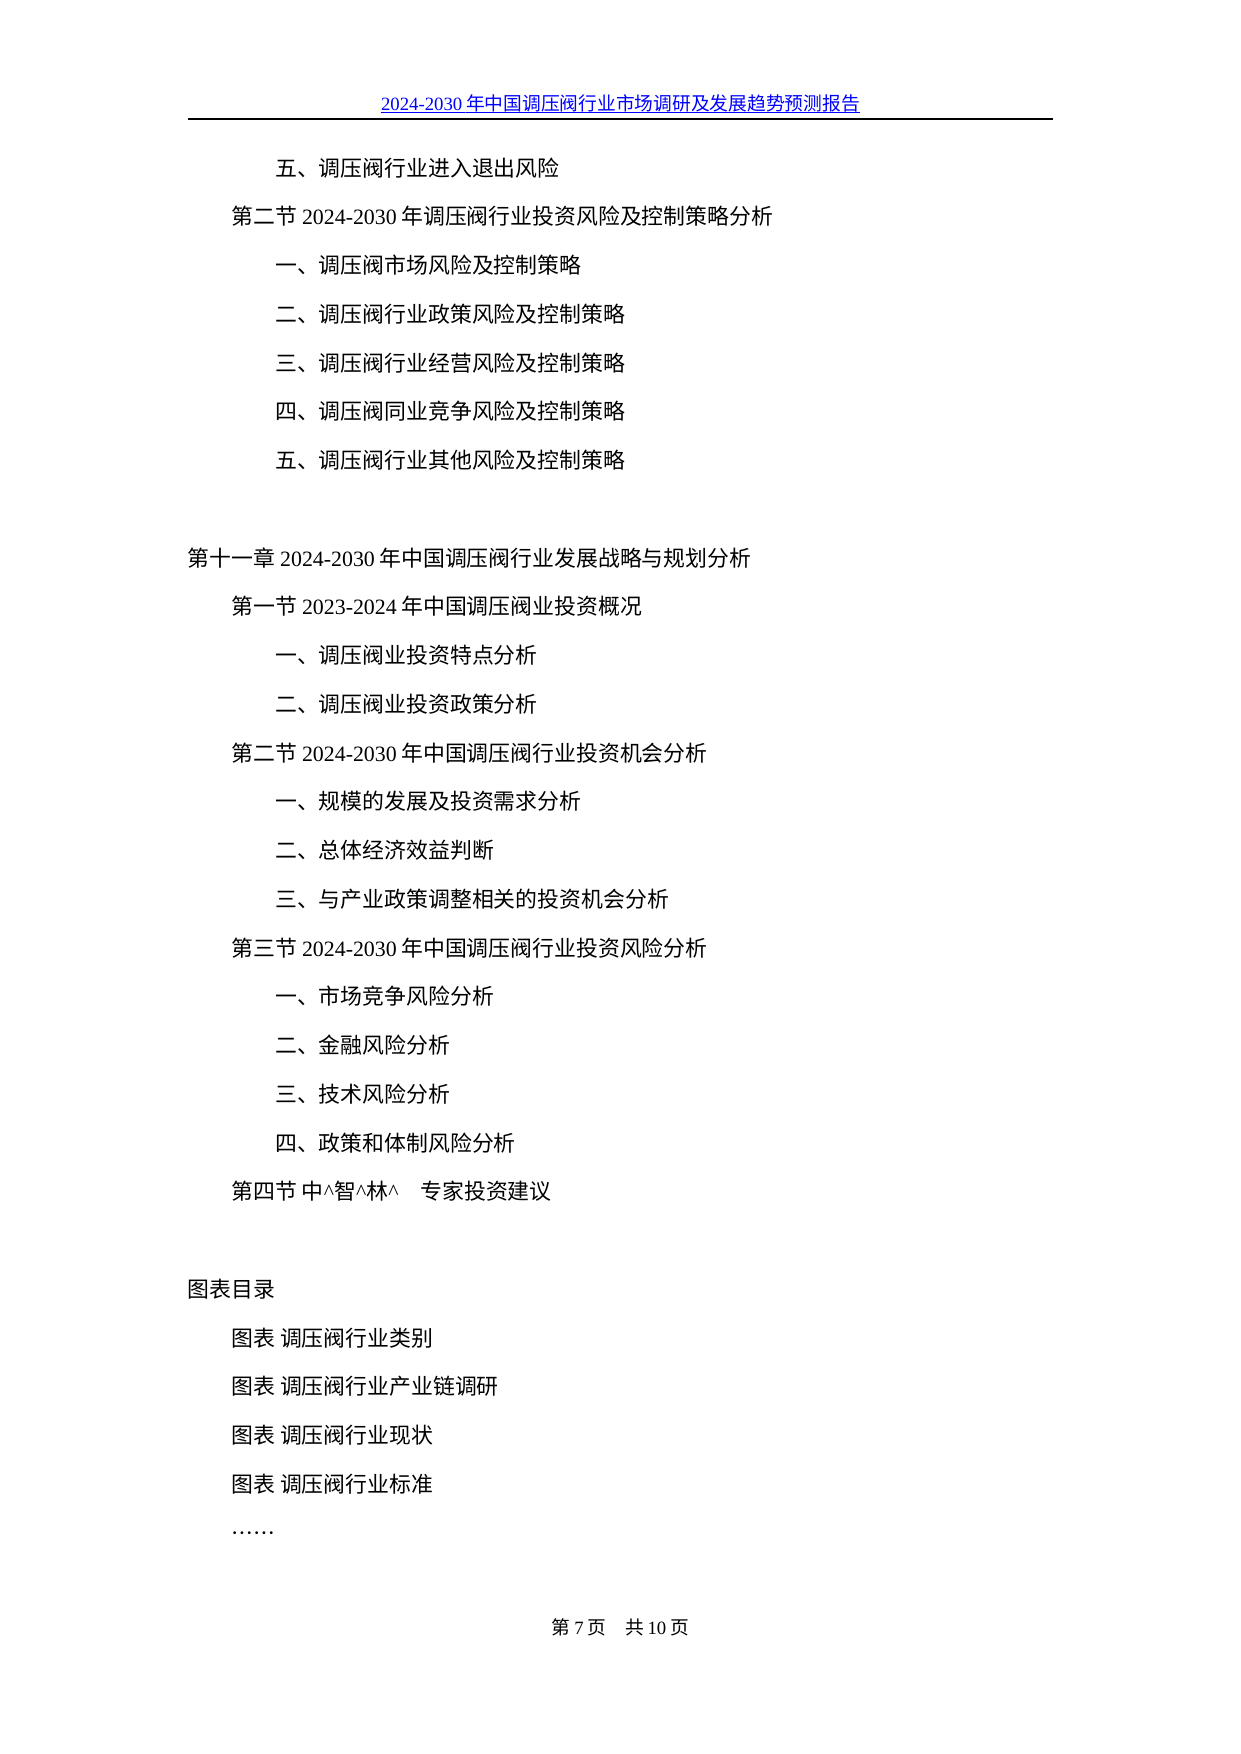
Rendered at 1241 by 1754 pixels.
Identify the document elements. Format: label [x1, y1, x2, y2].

text [187, 150, 1053, 1548]
